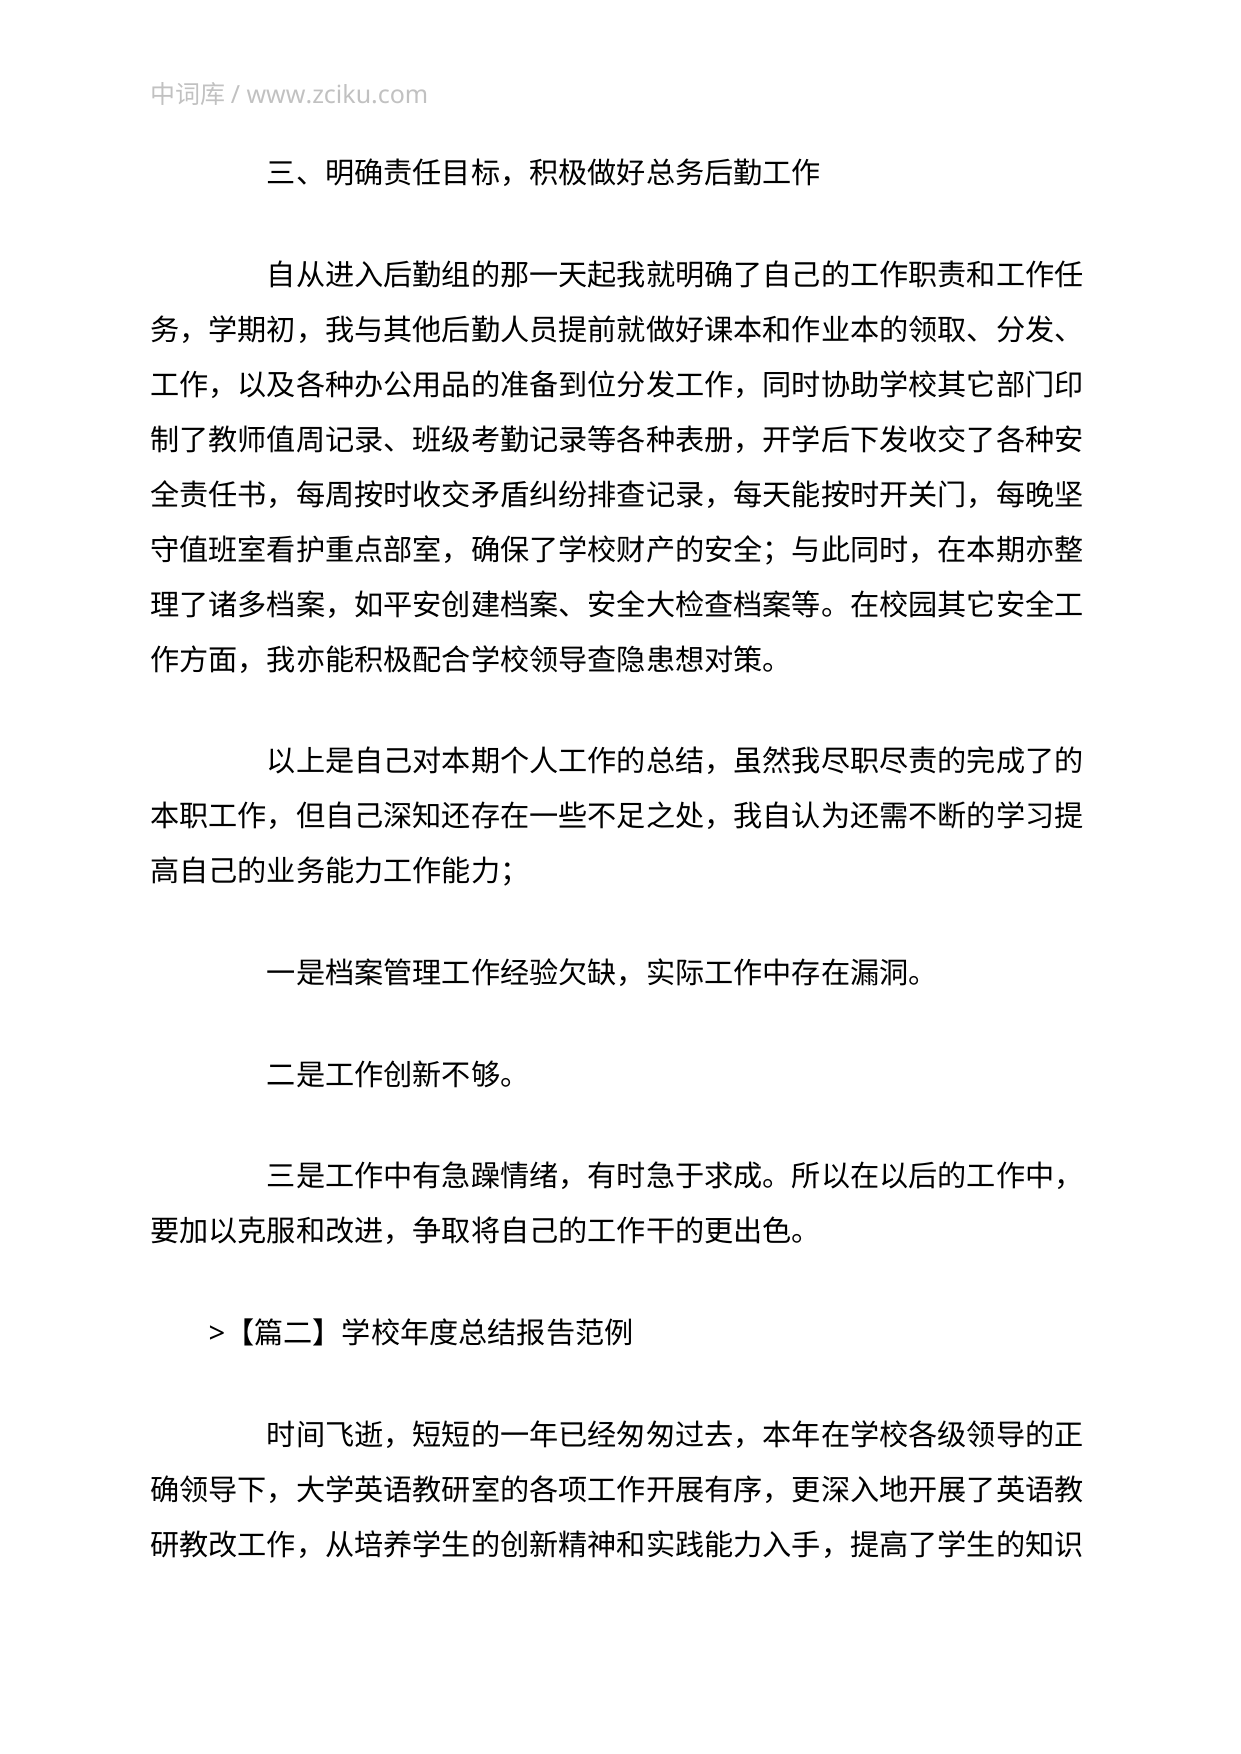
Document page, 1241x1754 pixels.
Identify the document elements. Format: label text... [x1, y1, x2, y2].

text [150, 1412, 1090, 1564]
text 二是工作创新不够。 [150, 1051, 1090, 1093]
text 自从进入后勤组的那一天起我就明确了自己的工作职责和工作任务，学期初，我与其他后勤人员提前就做好课本和作业本的领取、分发、工作，以及各种办公用品的准备到位分发工作，同时协助学校其它部门印制了教师值周记录、班级考勤记录等各种表册，开学后下发收交了各种安全责任书，每周按时收交矛盾纠纷排查记录，每天能按时开关门，每晚坚守值班室看护重点部室，确保了学校财产的安全；与此同时，在本期亦整理了诸多档案，如平安创建档案、安全大检查档案等。在校园其它安全工作方面，我亦能积极配合学校领导查隐患想对策。 [150, 252, 1090, 678]
text 一是档案管理工作经验欠缺，实际工作中存在漏洞。 [150, 949, 1090, 992]
text 三、明确责任目标，积极做好总务后勤工作 [150, 150, 1090, 192]
text 以上是自己对本期个人工作的总结，虽然我尽职尽责的完成了的本职工作，但自己深知还存在一些不足之处，我自认为还需不断的学习提高自己的业务能力工作能力； [150, 738, 1090, 890]
text >【篇二】学校年度总结报告范例 [150, 1309, 1090, 1352]
text 三是工作中有急躁情绪，有时急于求成。所以在以后的工作中，要加以克服和改进，争取将自己的工作干的更出色。 [150, 1153, 1090, 1250]
